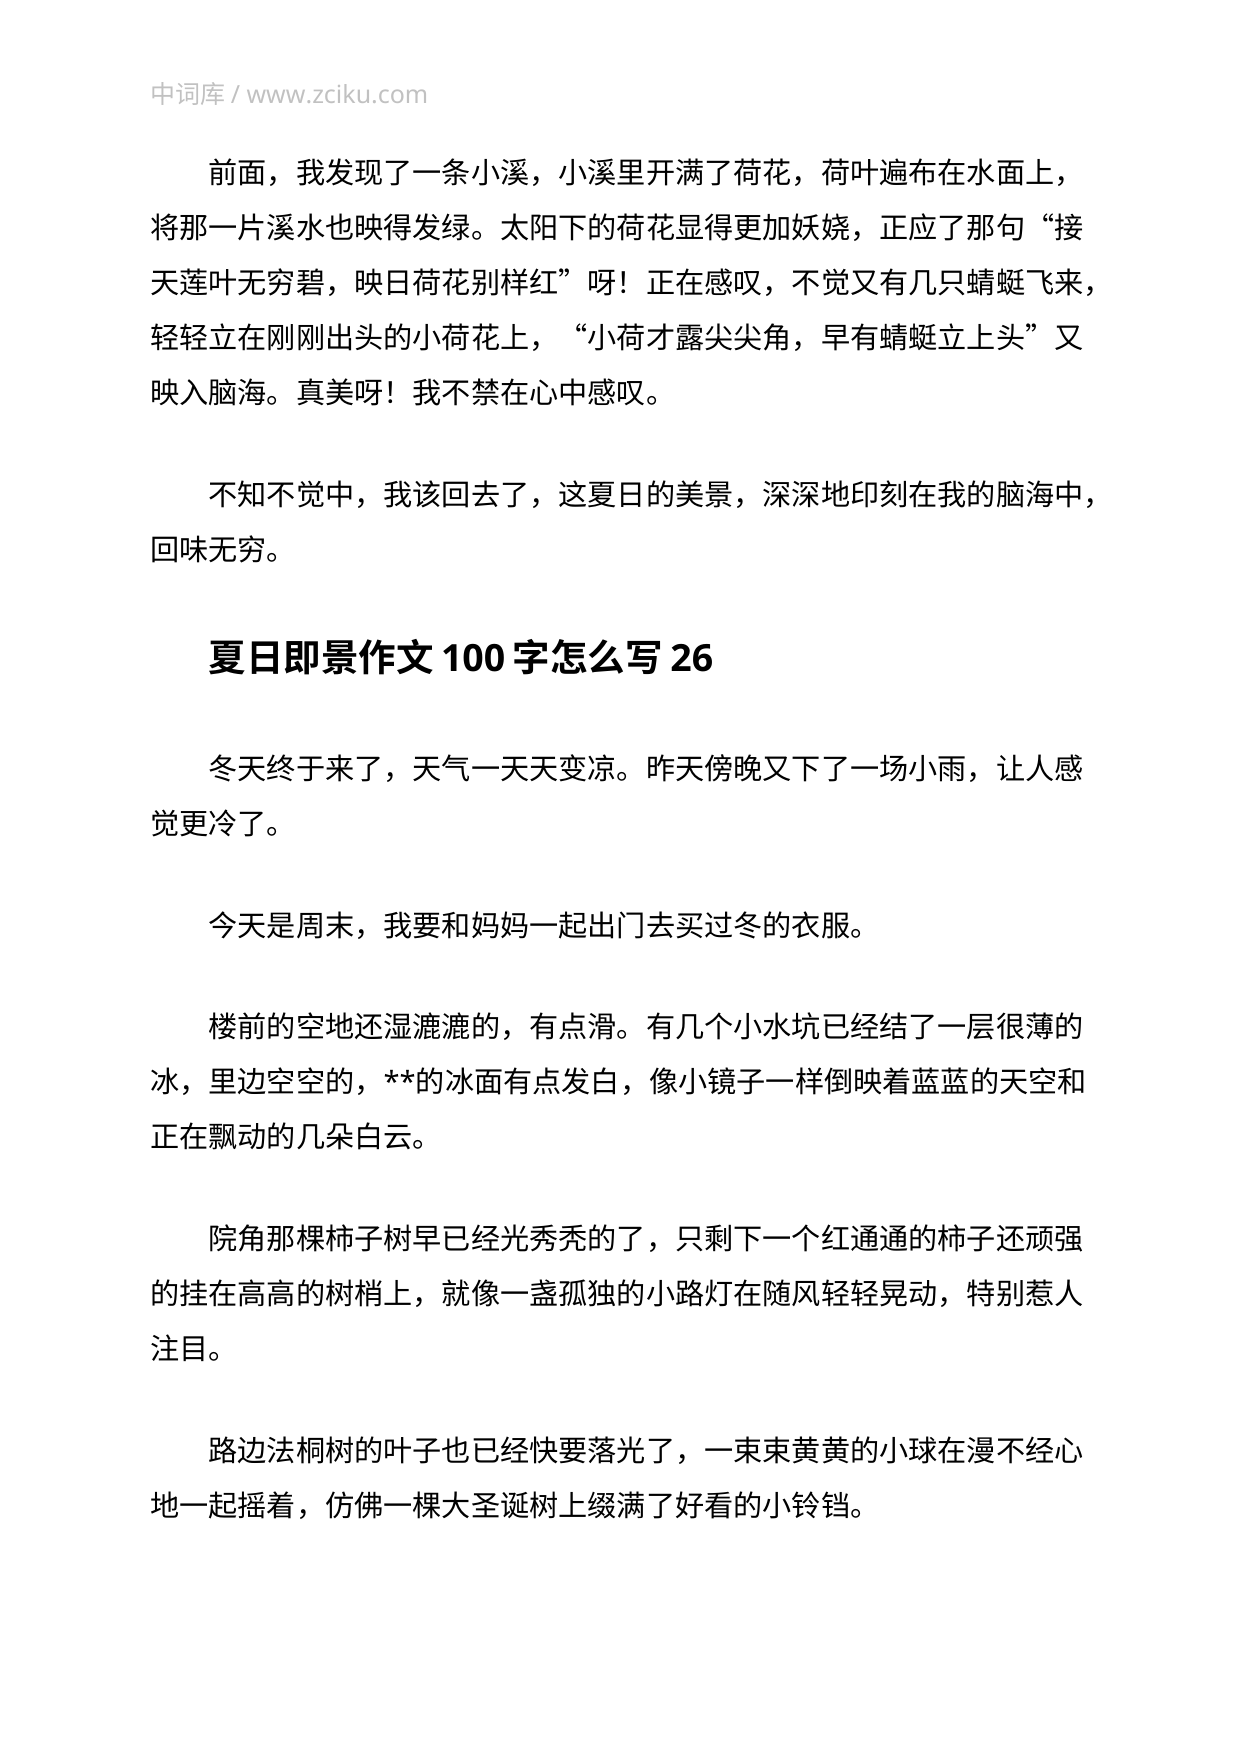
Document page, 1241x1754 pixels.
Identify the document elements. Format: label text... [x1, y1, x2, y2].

text 楼前的空地还湿漉漉的，有点滑。有几个小水坑已经结了一层很薄的冰，里边空空的，**的冰面有点发白，像小镜子一样倒映着蓝蓝的天空和正在飘动的几朵白云。 [150, 1004, 1090, 1156]
text 不知不觉中，我该回去了，这夏日的美景，深深地印刻在我的脑海中，回味无穷。 [150, 471, 1090, 568]
text 前面，我发现了一条小溪，小溪里开满了荷花，荷叶遍布在水面上，将那一片溪水也映得发绿。太阳下的荷花显得更加妖娆，正应了那句“接天莲叶无穷碧，映日荷花别样红”呀！正在感叹，不觉又有几只蜻蜓飞来，轻轻立在刚刚出头的小荷花上，“小荷才露尖尖角，早有蜻蜓立上头”又映入脑海。真美呀！我不禁在心中感叹。 [150, 150, 1090, 412]
text 夏日即景作文100字怎么写26 [150, 628, 1090, 682]
text 院角那棵柿子树早已经光秀秃的了，只剩下一个红通通的柿子还顽强的挂在高高的树梢上，就像一盏孤独的小路灯在随风轻轻晃动，特别惹人注目。 [150, 1216, 1090, 1368]
text 今天是周末，我要和妈妈一起出门去买过冬的衣服。 [150, 902, 1090, 944]
text 路边法桐树的叶子也已经快要落光了，一束束黄黄的小球在漫不经心地一起摇着，仿佛一棵大圣诞树上缀满了好看的小铃铛。 [150, 1427, 1090, 1524]
text 冬天终于来了，天气一天天变凉。昨天傍晚又下了一场小雨，让人感觉更冷了。 [150, 746, 1090, 843]
